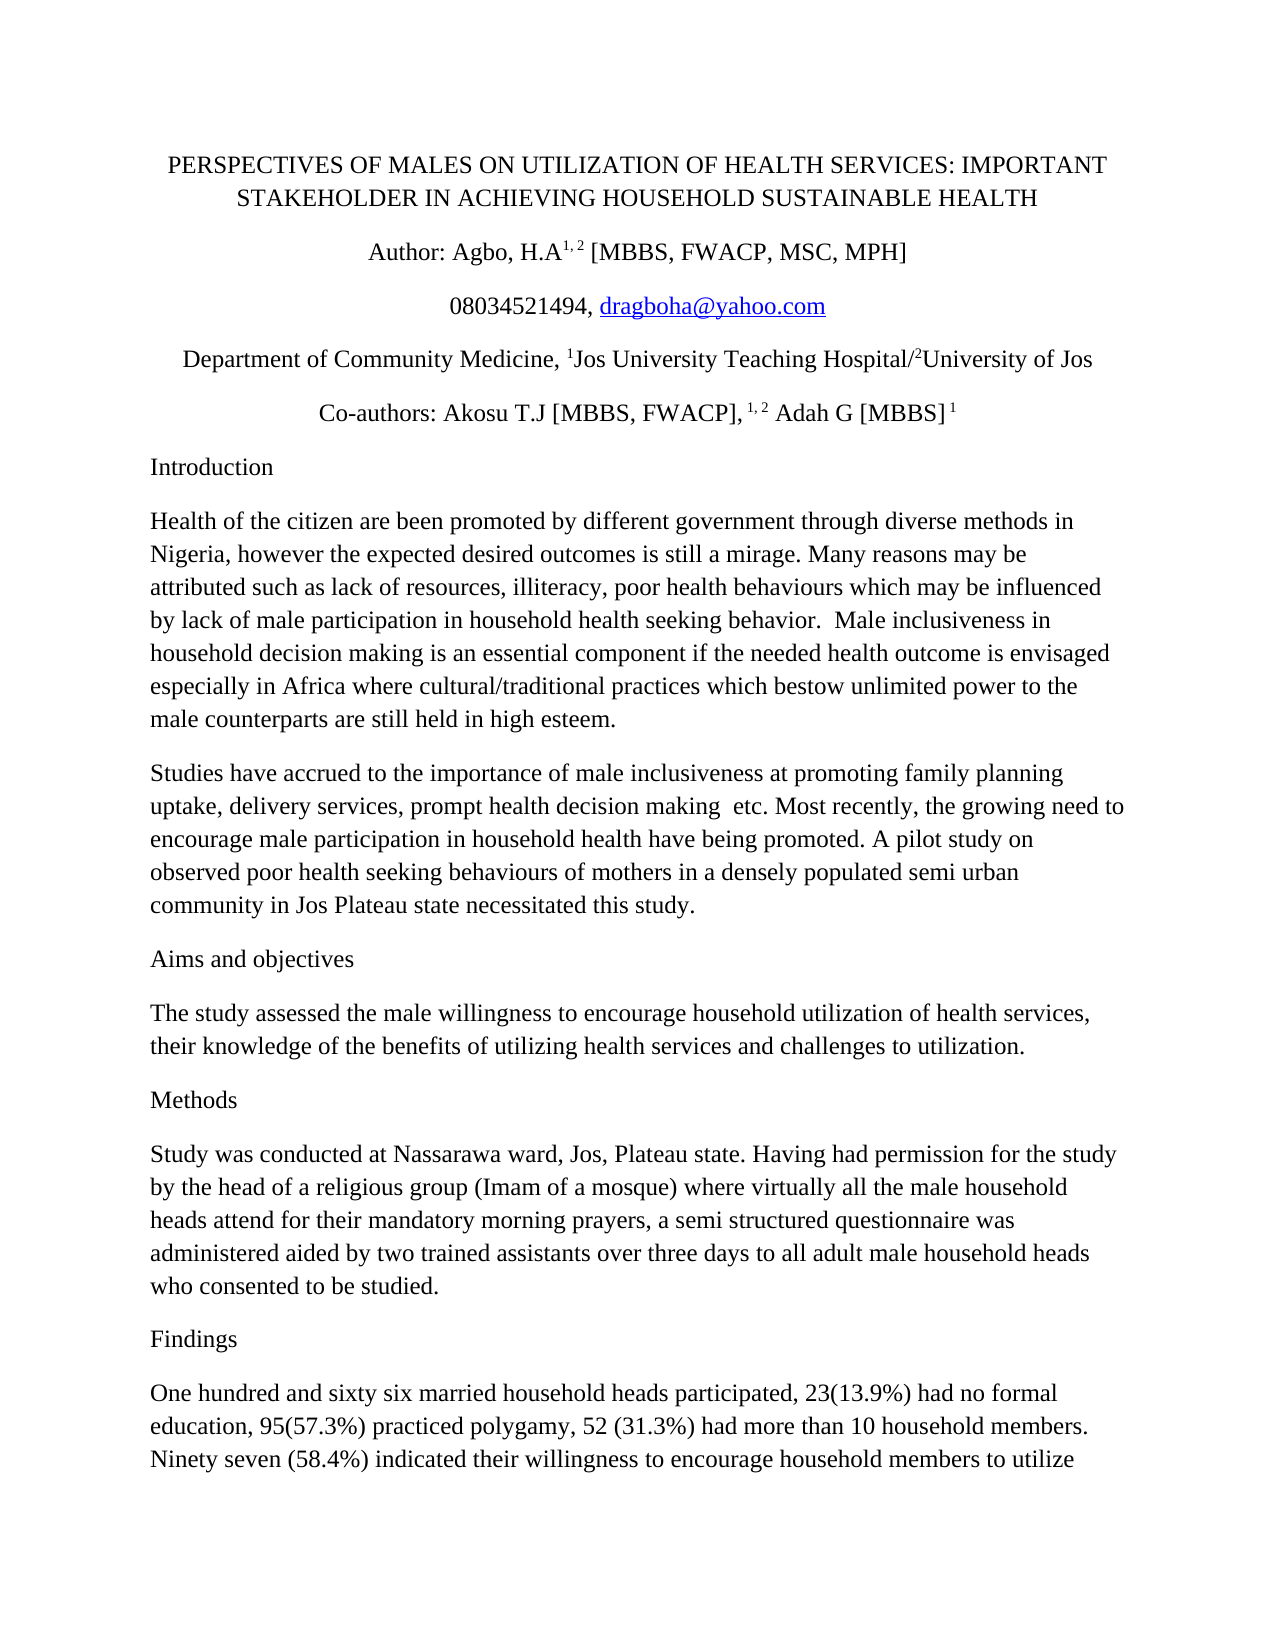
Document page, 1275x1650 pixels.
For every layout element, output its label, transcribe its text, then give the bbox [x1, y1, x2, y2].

text Author: Agbo, H.A1, 2 [MBBS, FWACP, MSC, MPH] [150, 237, 1125, 266]
text Findings [150, 1324, 1125, 1353]
text Co-authors: Akosu T.J [MBBS, FWACP], 1, 2 Adah G [MBBS] 1 [150, 398, 1125, 427]
text The study assessed the male willingness to encourage household utilization of health services, their knowledge of the benefits of utilizing health services and challenges to utilization. [150, 998, 1125, 1060]
text Methods [150, 1085, 1125, 1113]
text Department of Community Medicine, 1Jos University Teaching Hospital/2University of Jos [150, 344, 1125, 373]
text Study was conducted at Nassarawa ward, Jos, Plateau state. Having had permission for the study by the head of a religious group (Imam of a mosque) where virtually all the male household heads attend for their mandatory morning prayers, a semi structured questionnaire was administered aided by two trained assistants over three days to all adult male household heads who consented to be studied. [150, 1139, 1125, 1299]
text PERSPECTIVES OF MALES ON UTILIZATION OF HEALTH SERVICES: IMPORTANT STAKEHOLDER IN ACHIEVING HOUSEHOLD SUSTAINABLE HEALTH [150, 150, 1125, 212]
text Aims and objectives [150, 944, 1125, 973]
text Introduction [150, 452, 1125, 481]
text Health of the citizen are been promoted by different government through diverse methods in Nigeria, however the expected desired outcomes is still a mirage. Many reasons may be attributed such as lack of resources, illiteracy, poor health behaviours which may be influenced by lack of male participation in household health seeking behavior. Male inclusiveness in household decision making is an essential component if the needed health outcome is envisaged especially in Africa where cultural/traditional practices which bestow unlimited power to the male counterparts are still held in high esteem. [150, 506, 1125, 733]
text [150, 1378, 1125, 1473]
text Studies have accrued to the importance of male inclusiveness at promoting family planning uptake, delivery services, prompt health decision making etc. Most recently, the growing need to encourage male participation in household health have being promoted. A pilot study on observed poor health seeking behaviours of mothers in a densely populated semi urban community in Jos Plateau state necessitated this study. [150, 758, 1125, 919]
text 08034521494, dragboha@yahoo.com [150, 291, 1125, 319]
